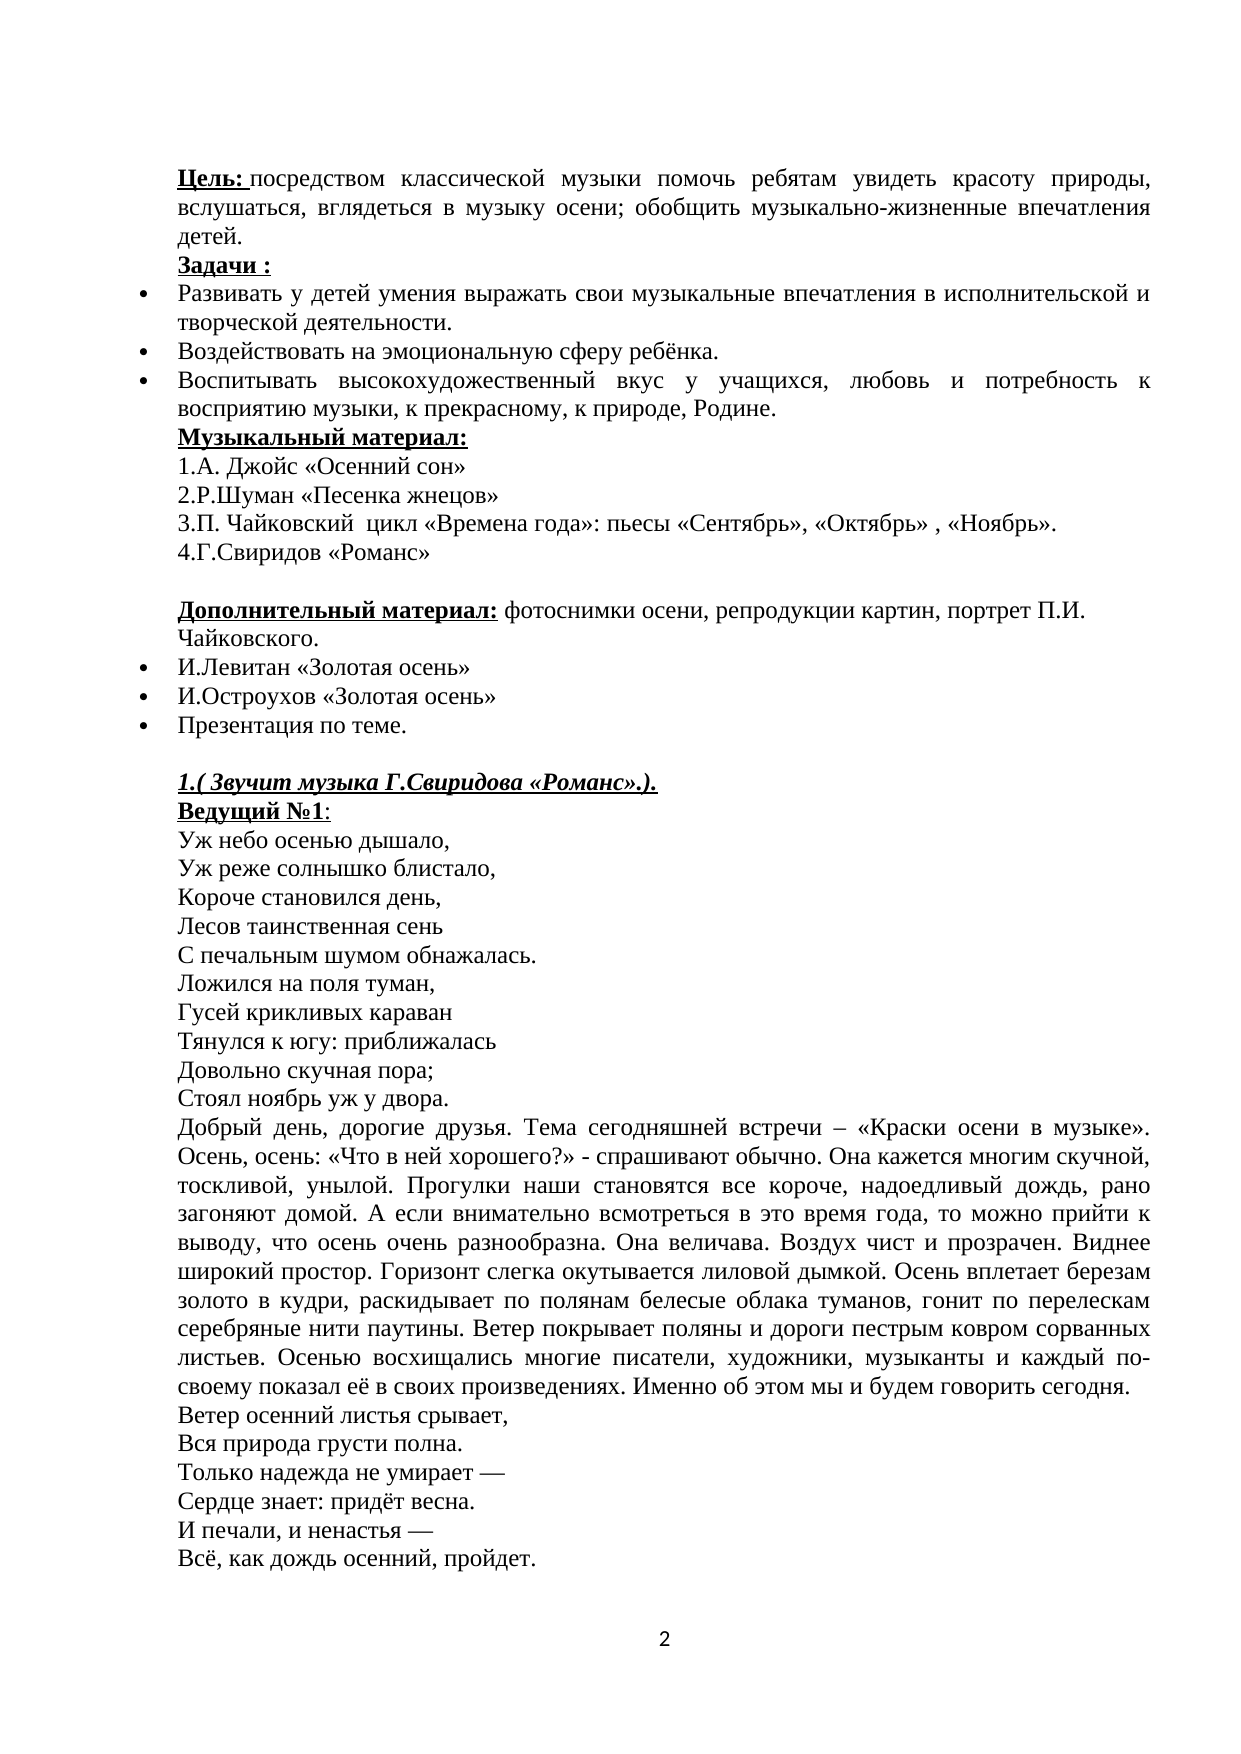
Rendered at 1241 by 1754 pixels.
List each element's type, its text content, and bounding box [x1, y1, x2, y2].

text 1.( Звучит музыка Г.Свиридова «Романс».). [177, 767, 1152, 796]
list И.Остроухов «Золотая осень» [140, 681, 1152, 710]
text Ведущий №1: [177, 796, 1152, 825]
text Добрый день, дорогие друзья. Тема сегодняшней встречи – «Краски осени в музыке». Осень, осень: «Что в ней хорошего?» - спрашивают обычно. Она кажется многим скучной, тоскливой, унылой. Прогулки наши становятся все короче, надоедливый дождь, рано загоняют домой. А если внимательно всмотреться в это время года, то можно прийти к выводу, что осень очень разнообразна. Она величава. Воздух чист и прозрачен. Виднее широкий простор. Горизонт слегка окутывается лиловой дымкой. Осень вплетает березам золото в кудри, раскидывает по полянам белесые облака туманов, гонит по перелескам серебряные нити паутины. Ветер покрывает поляны и дороги пестрым ковром сорванных листьев. Осенью восхищались многие писатели, художники, музыканты и каждый по-своему показал её в своих произведениях. Именно об этом мы и будем говорить сегодня. [177, 1112, 1152, 1400]
text Цель: посредством классической музыки помочь ребятам увидеть красоту природы, вслушаться, вглядеться в музыку осени; обобщить музыкально-жизненные впечатления детей. [177, 163, 1152, 250]
text 4.Г.Свиридов «Романс» [177, 537, 1152, 566]
text Задачи : [177, 250, 1152, 278]
text Музыкальный материал: [177, 422, 1152, 451]
list Воздействовать на эмоциональную сферу ребёнка. [140, 336, 1152, 365]
list И.Левитан «Золотая осень» [140, 652, 1152, 681]
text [177, 1400, 1152, 1572]
list Развивать у детей умения выражать свои музыкальные впечатления в исполнительской и творческой деятельности. [140, 278, 1152, 336]
list Презентация по теме. [140, 710, 1152, 767]
text 2.Р.Шуман «Песенка жнецов» [177, 480, 1152, 508]
text 1.А. Джойс «Осенний сон» [177, 451, 1152, 480]
text Дополнительный материал: фотоснимки осени, репродукции картин, портрет П.И. Чайковского. [177, 595, 1152, 652]
text 3.П. Чайковский цикл «Времена года»: пьесы «Сентябрь», «Октябрь» , «Ноябрь». [177, 508, 1152, 537]
list Воспитывать высокохудожественный вкус у учащихся, любовь и потребность к восприятию музыки, к прекрасному, к природе, Родине. [140, 365, 1152, 422]
text Уж небо осенью дышало, Уж реже солнышко блистало, Короче становился день, Лесов таинственная сень С печальным шумом обнажалась. Ложился на поля туман, Гусей крикливых караван Тянулся к югу: приближалась Довольно скучная пора; Стоял ноябрь уж у двора. [177, 825, 1152, 1112]
